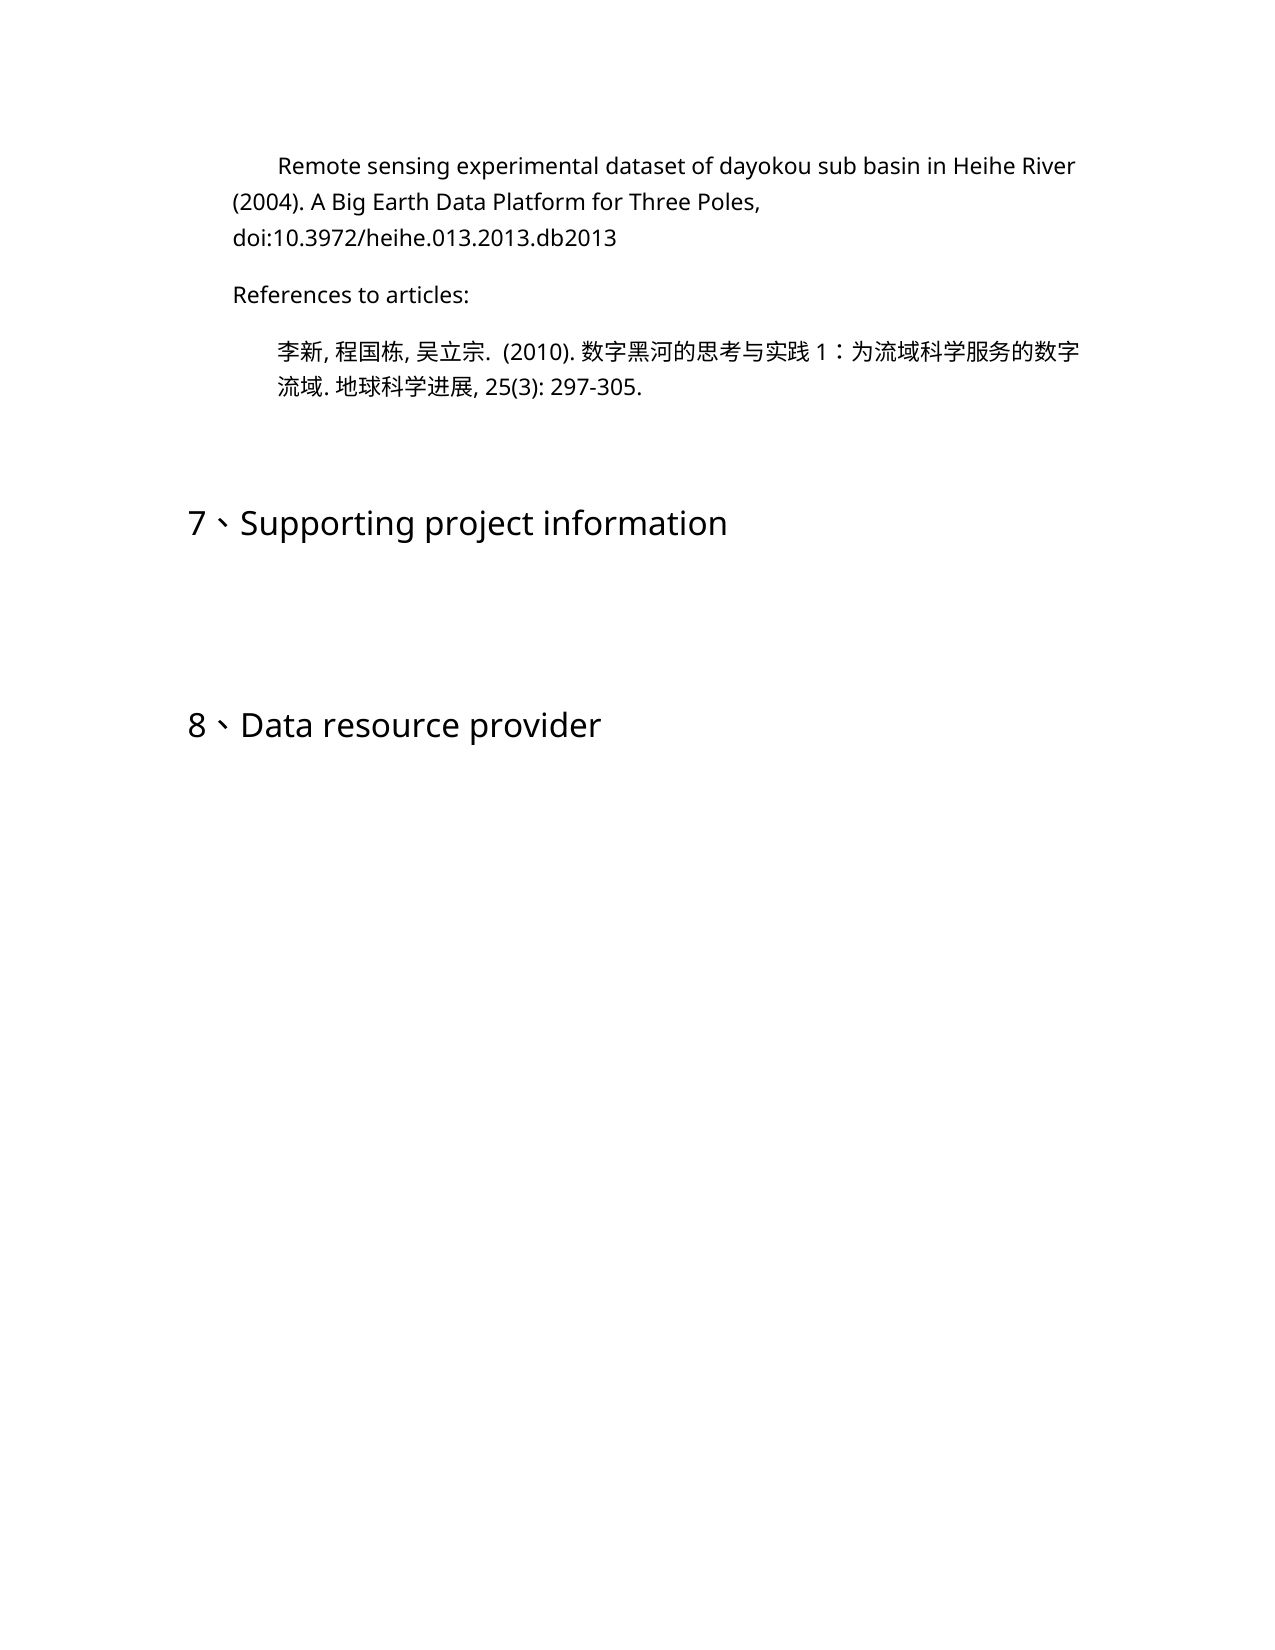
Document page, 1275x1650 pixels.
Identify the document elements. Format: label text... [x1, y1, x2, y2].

text References to articles: [232, 279, 1087, 310]
text 8、Data resource provider [187, 702, 1087, 747]
text 李新, 程国栋, 吴立宗. (2010). 数字黑河的思考与实践1：为流域科学服务的数字流域. 地球科学进展, 25(3): 297-305. [277, 335, 1087, 474]
text 7、Supporting project information [187, 500, 1087, 545]
text Remote sensing experimental dataset of dayokou sub basin in Heihe River (2004). A Big Earth Data Platform for Three Poles, doi:10.3972/heihe.013.2013.db2013 [232, 150, 1087, 253]
